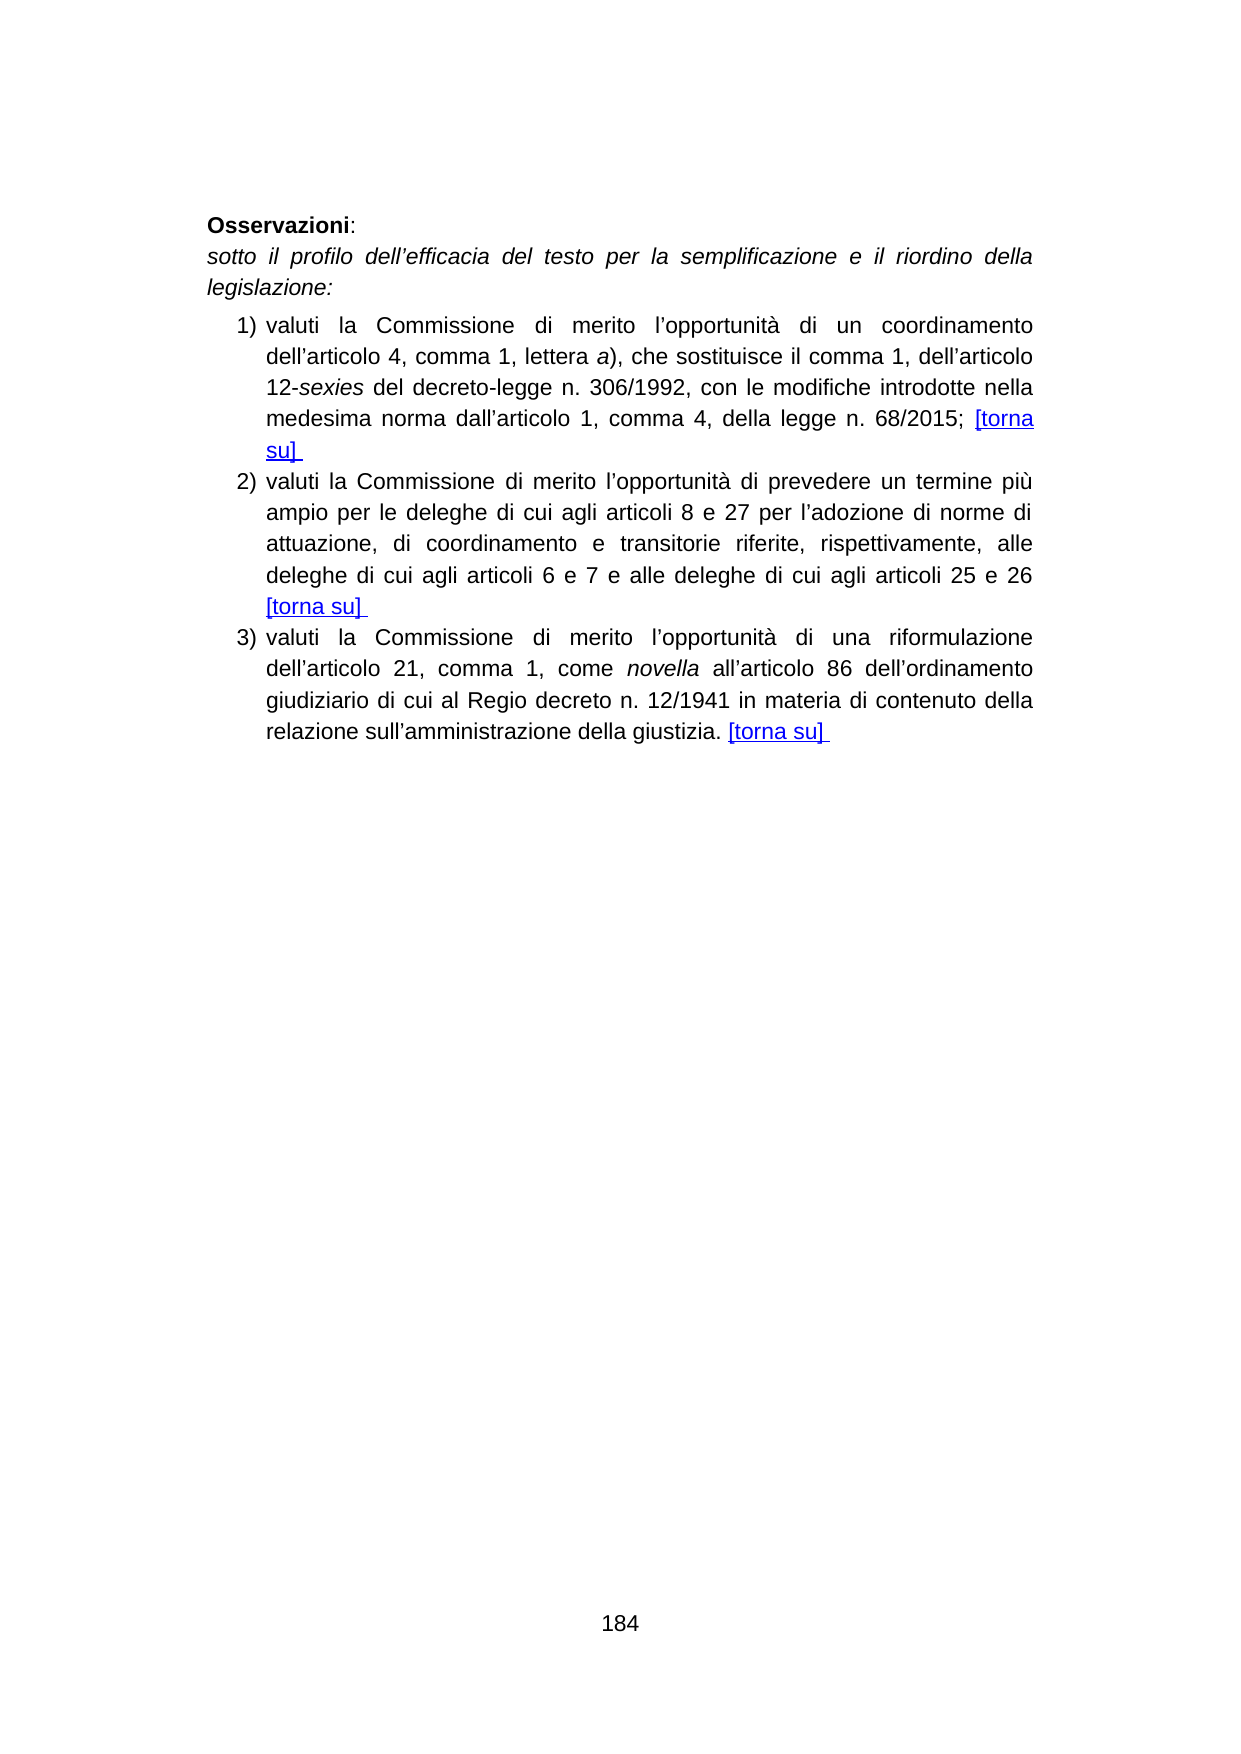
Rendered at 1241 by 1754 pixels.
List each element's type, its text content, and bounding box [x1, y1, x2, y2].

list valuti la Commissione di merito l’opportunità di una riformulazione dell’articolo 21, comma 1, come novella all’articolo 86 dell’ordinamento giudiziario di cui al Regio decreto n. 12/1941 in materia di contenuto della relazione sull’amministrazione della giustizia. [torna su] [236, 619, 1033, 744]
text Osservazioni: sotto il profilo dell’efficacia del testo per la semplificazione e il riordino della legislazione: [207, 207, 1033, 301]
list valuti la Commissione di merito l’opportunità di un coordinamento dell’articolo 4, comma 1, lettera a), che sostituisce il comma 1, dell’articolo 12-sexies del decreto-legge n. 306/1992, con le modifiche introdotte nella medesima norma dall’articolo 1, comma 4, della legge n. 68/2015; [torna su] [236, 307, 1033, 463]
list valuti la Commissione di merito l’opportunità di prevedere un termine più ampio per le deleghe di cui agli articoli 8 e 27 per l’adozione di norme di attuazione, di coordinamento e transitorie riferite, rispettivamente, alle deleghe di cui agli articoli 6 e 7 e alle deleghe di cui agli articoli 25 e 26 [torna su] [236, 463, 1033, 619]
